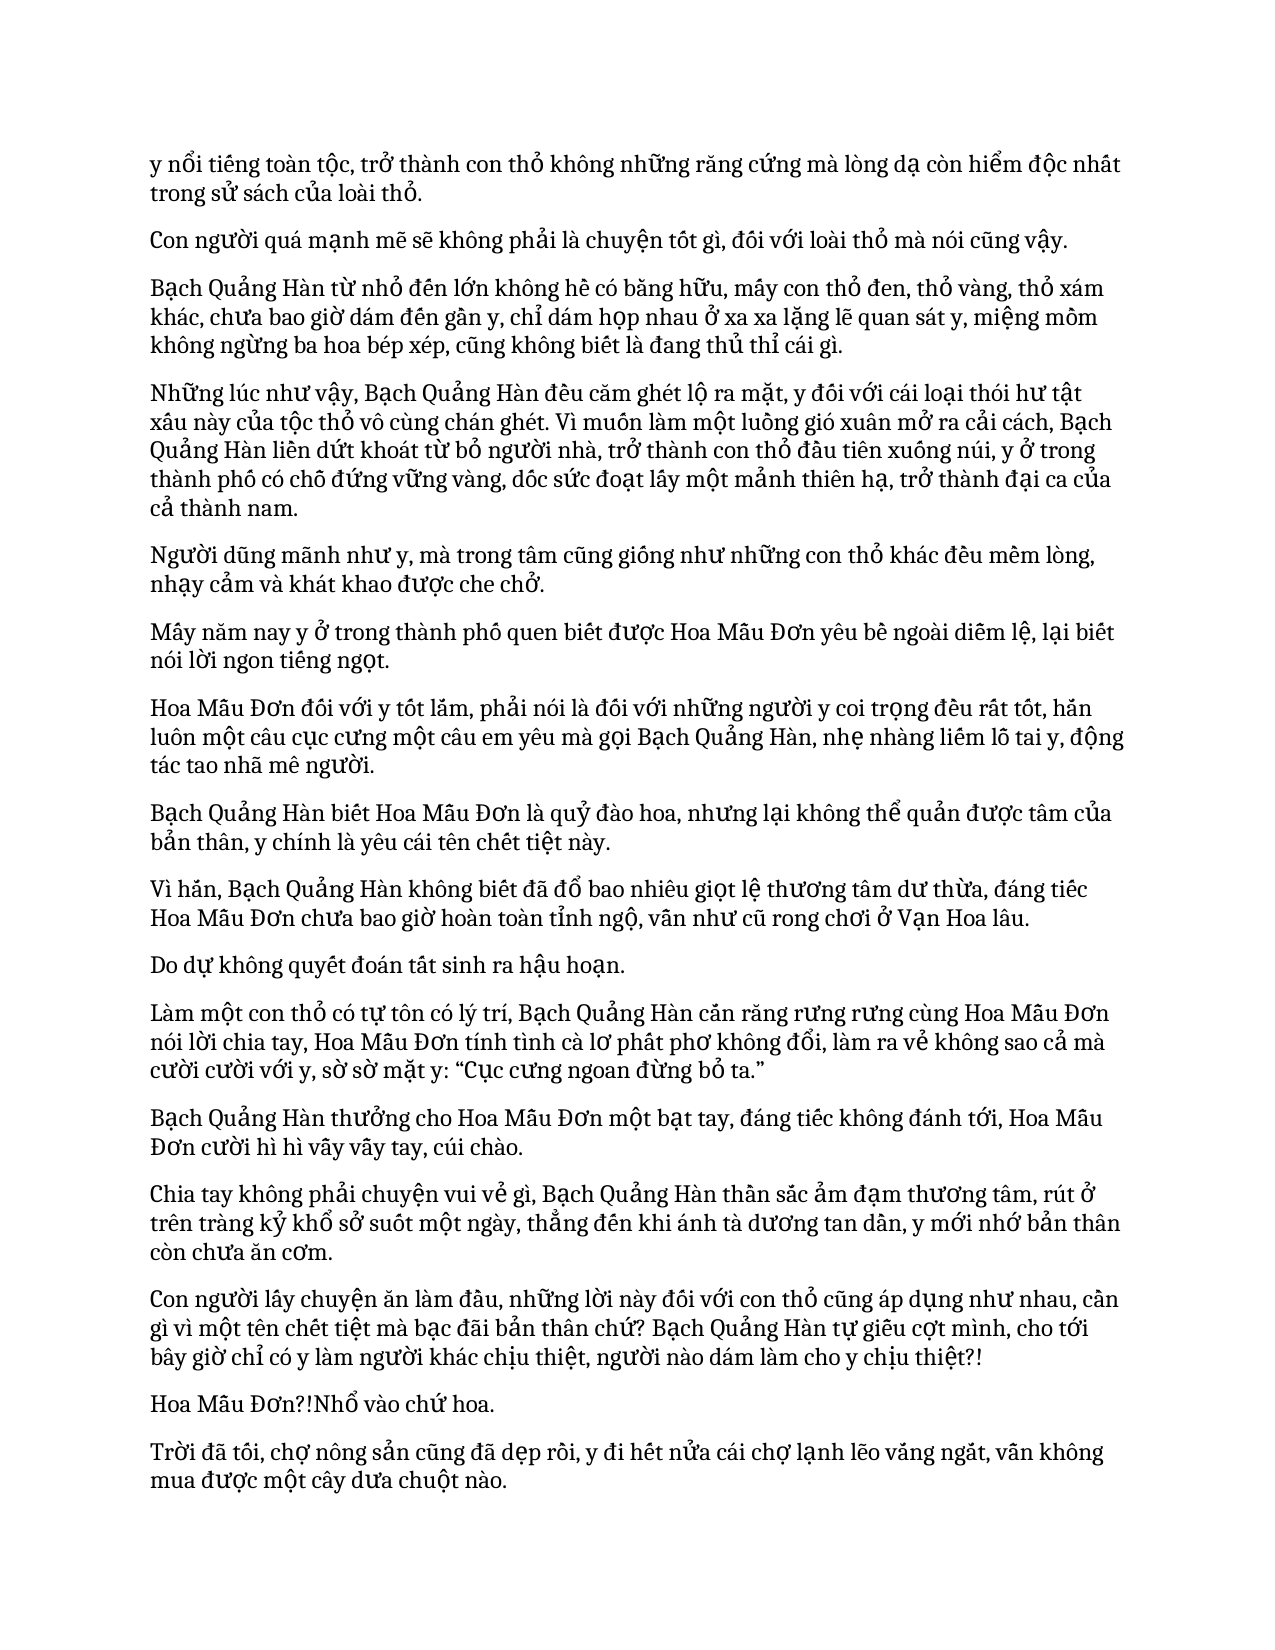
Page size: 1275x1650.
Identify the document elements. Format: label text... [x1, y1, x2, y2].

text Con người quá mạnh mẽ sẽ không phải là chuyện tốt gì, đối với loài thỏ mà nói cũng vậy. [150, 226, 1125, 255]
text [150, 150, 1125, 207]
text Mấy năm nay y ở trong thành phố quen biết được Hoa Mẫu Đơn yêu bề ngoài diễm lệ, lại biết nói lời ngon tiếng ngọt. [150, 617, 1125, 675]
text Hoa Mẫu Đơn đối với y tốt lắm, phải nói là đối với những người y coi trọng đều rất tốt, hắn luôn một câu cục cưng một câu em yêu mà gọi Bạch Quảng Hàn, nhẹ nhàng liếm lỗ tai y, động tác tao nhã mê người. [150, 694, 1125, 780]
text Hoa Mẫu Đơn?!Nhổ vào chứ hoa. [150, 1390, 1125, 1419]
text Người dũng mãnh như y, mà trong tâm cũng giống như những con thỏ khác đều mềm lòng, nhạy cảm và khát khao được che chở. [150, 541, 1125, 599]
text Vì hắn, Bạch Quảng Hàn không biết đã đổ bao nhiêu giọt lệ thương tâm dư thừa, đáng tiếc Hoa Mẫu Đơn chưa bao giờ hoàn toàn tỉnh ngộ, vẫn như cũ rong chơi ở Vạn Hoa lâu. [150, 875, 1125, 932]
text Con người lấy chuyện ăn làm đầu, những lời này đối với con thỏ cũng áp dụng như nhau, cần gì vì một tên chết tiệt mà bạc đãi bản thân chứ? Bạch Quảng Hàn tự giễu cợt mình, cho tới bây giờ chỉ có y làm người khác chịu thiệt, người nào dám làm cho y chịu thiệt?! [150, 1285, 1125, 1371]
text Bạch Quảng Hàn thưởng cho Hoa Mẫu Đơn một bạt tay, đáng tiếc không đánh tới, Hoa Mẫu Đơn cười hì hì vẫy vẫy tay, cúi chào. [150, 1104, 1125, 1161]
text Những lúc như vậy, Bạch Quảng Hàn đều căm ghét lộ ra mặt, y đối với cái loại thói hư tật xấu này của tộc thỏ vô cùng chán ghét. Vì muốn làm một luồng gió xuân mở ra cải cách, Bạch Quảng Hàn liền dứt khoát từ bỏ người nhà, trở thành con thỏ đầu tiên xuống núi, y ở trong thành phố có chỗ đứng vững vàng, dốc sức đoạt lấy một mảnh thiên hạ, trở thành đại ca của cả thành nam. [150, 379, 1125, 522]
text Do dự không quyết đoán tất sinh ra hậu hoạn. [150, 951, 1125, 980]
text Bạch Quảng Hàn biết Hoa Mẫu Đơn là quỷ đào hoa, nhưng lại không thể quản được tâm của bản thân, y chính là yêu cái tên chết tiệt này. [150, 799, 1125, 856]
text Trời đã tối, chợ nông sản cũng đã dẹp rồi, y đi hết nửa cái chợ lạnh lẽo vắng ngắt, vẫn không mua được một cây dưa chuột nào. [150, 1437, 1125, 1495]
text Chia tay không phải chuyện vui vẻ gì, Bạch Quảng Hàn thần sắc ảm đạm thương tâm, rút ở trên tràng kỷ khổ sở suốt một ngày, thẳng đến khi ánh tà dương tan dần, y mới nhớ bản thân còn chưa ăn cơm. [150, 1180, 1125, 1266]
text Bạch Quảng Hàn từ nhỏ đến lớn không hề có bằng hữu, mấy con thỏ đen, thỏ vàng, thỏ xám khác, chưa bao giờ dám đến gần y, chỉ dám họp nhau ở xa xa lặng lẽ quan sát y, miệng mồm không ngừng ba hoa bép xép, cũng không biết là đang thủ thỉ cái gì. [150, 274, 1125, 360]
text Làm một con thỏ có tự tôn có lý trí, Bạch Quảng Hàn cắn răng rưng rưng cùng Hoa Mẫu Đơn nói lời chia tay, Hoa Mẫu Đơn tính tình cà lơ phất phơ không đổi, làm ra vẻ không sao cả mà cười cười với y, sờ sờ mặt y: “Cục cưng ngoan đừng bỏ ta.” [150, 999, 1125, 1085]
